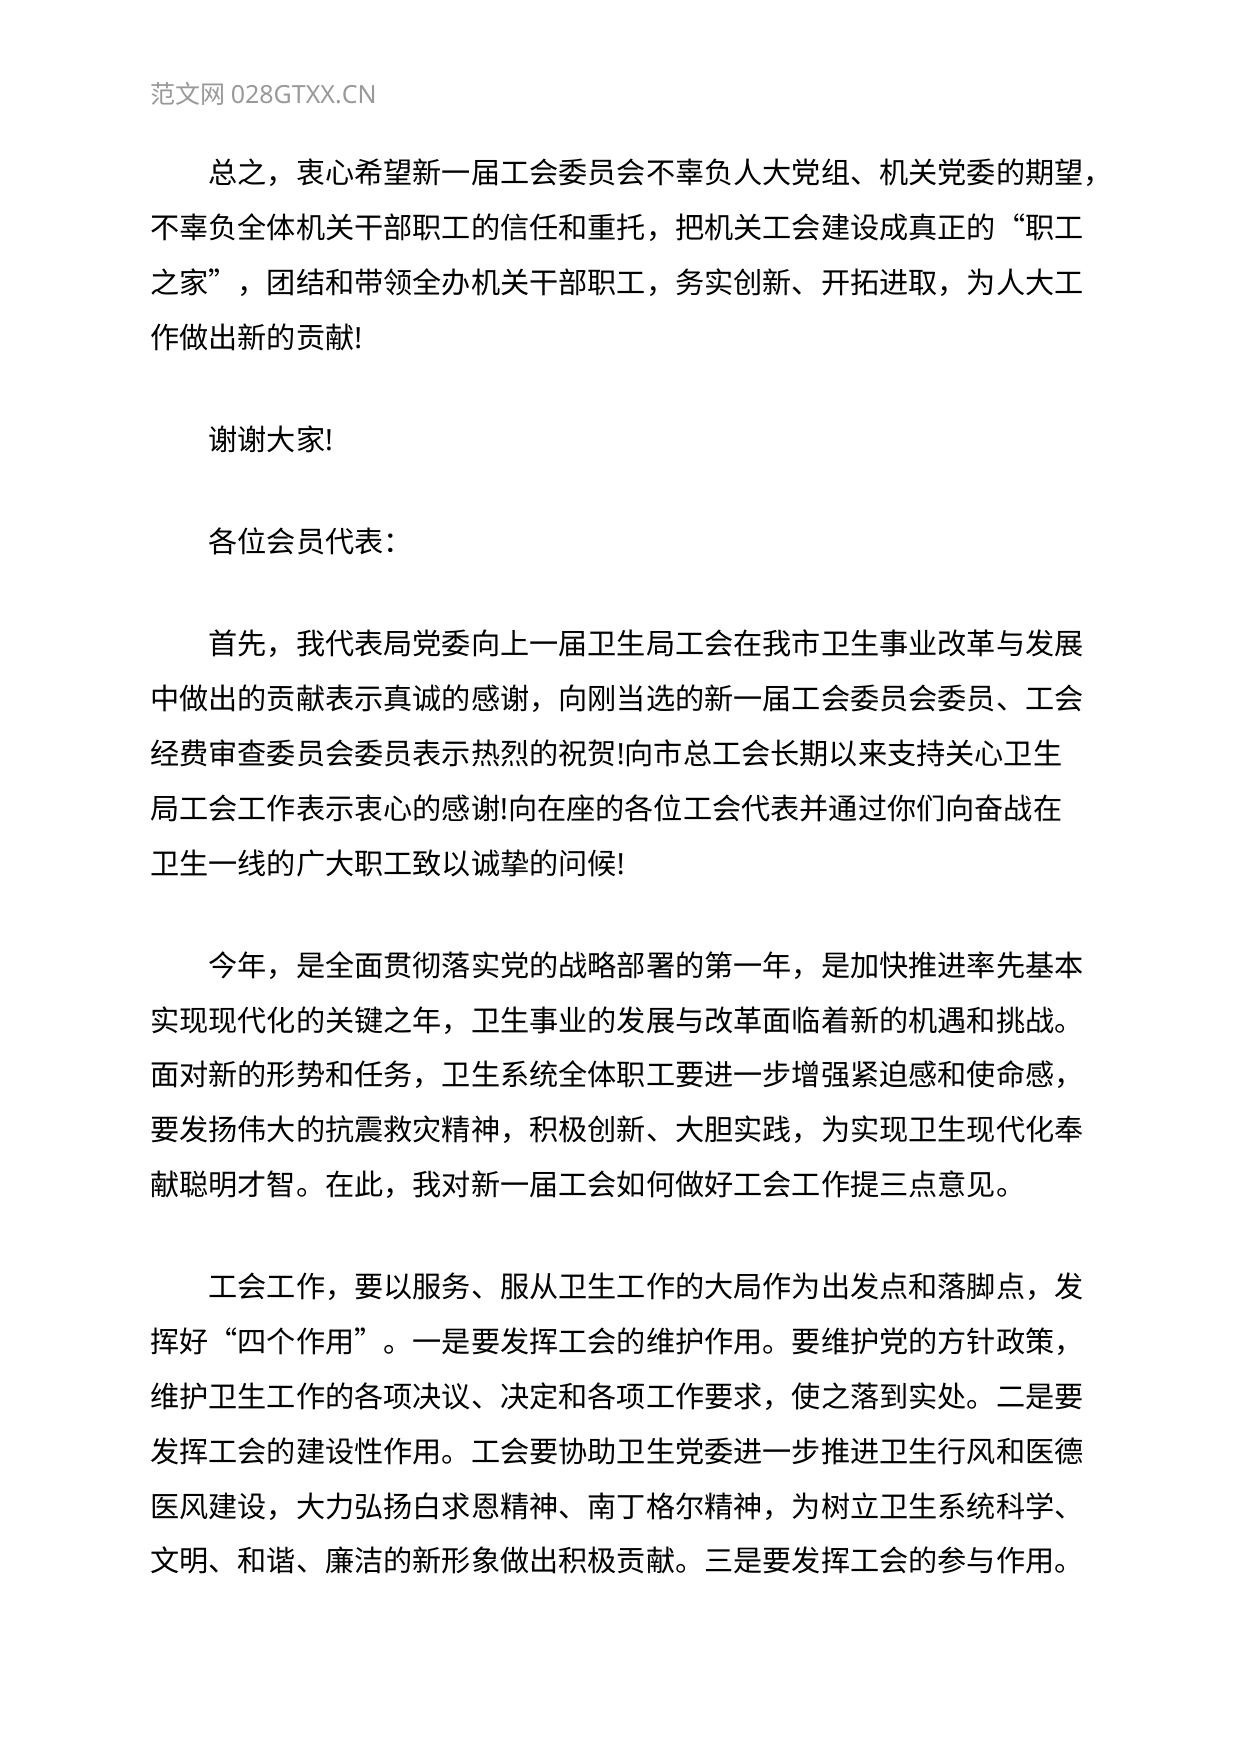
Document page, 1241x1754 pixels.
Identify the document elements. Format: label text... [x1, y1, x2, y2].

text 谢谢大家! [150, 417, 1090, 459]
text 各位会员代表： [150, 519, 1090, 561]
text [150, 1263, 1090, 1580]
text 总之，衷心希望新一届工会委员会不辜负人大党组、机关党委的期望，不辜负全体机关干部职工的信任和重托，把机关工会建设成真正的“职工之家”，团结和带领全办机关干部职工，务实创新、开拓进取，为人大工作做出新的贡献! [150, 150, 1090, 357]
text 首先，我代表局党委向上一届卫生局工会在我市卫生事业改革与发展中做出的贡献表示真诚的感谢，向刚当选的新一届工会委员会委员、工会经费审查委员会委员表示热烈的祝贺!向市总工会长期以来支持关心卫生局工会工作表示衷心的感谢!向在座的各位工会代表并通过你们向奋战在卫生一线的广大职工致以诚挚的问候! [150, 620, 1090, 883]
text 今年，是全面贯彻落实党的战略部署的第一年，是加快推进率先基本实现现代化的关键之年，卫生事业的发展与改革面临着新的机遇和挑战。面对新的形势和任务，卫生系统全体职工要进一步增强紧迫感和使命感，要发扬伟大的抗震救灾精神，积极创新、大胆实践，为实现卫生现代化奉献聪明才智。在此，我对新一届工会如何做好工会工作提三点意见。 [150, 942, 1090, 1204]
